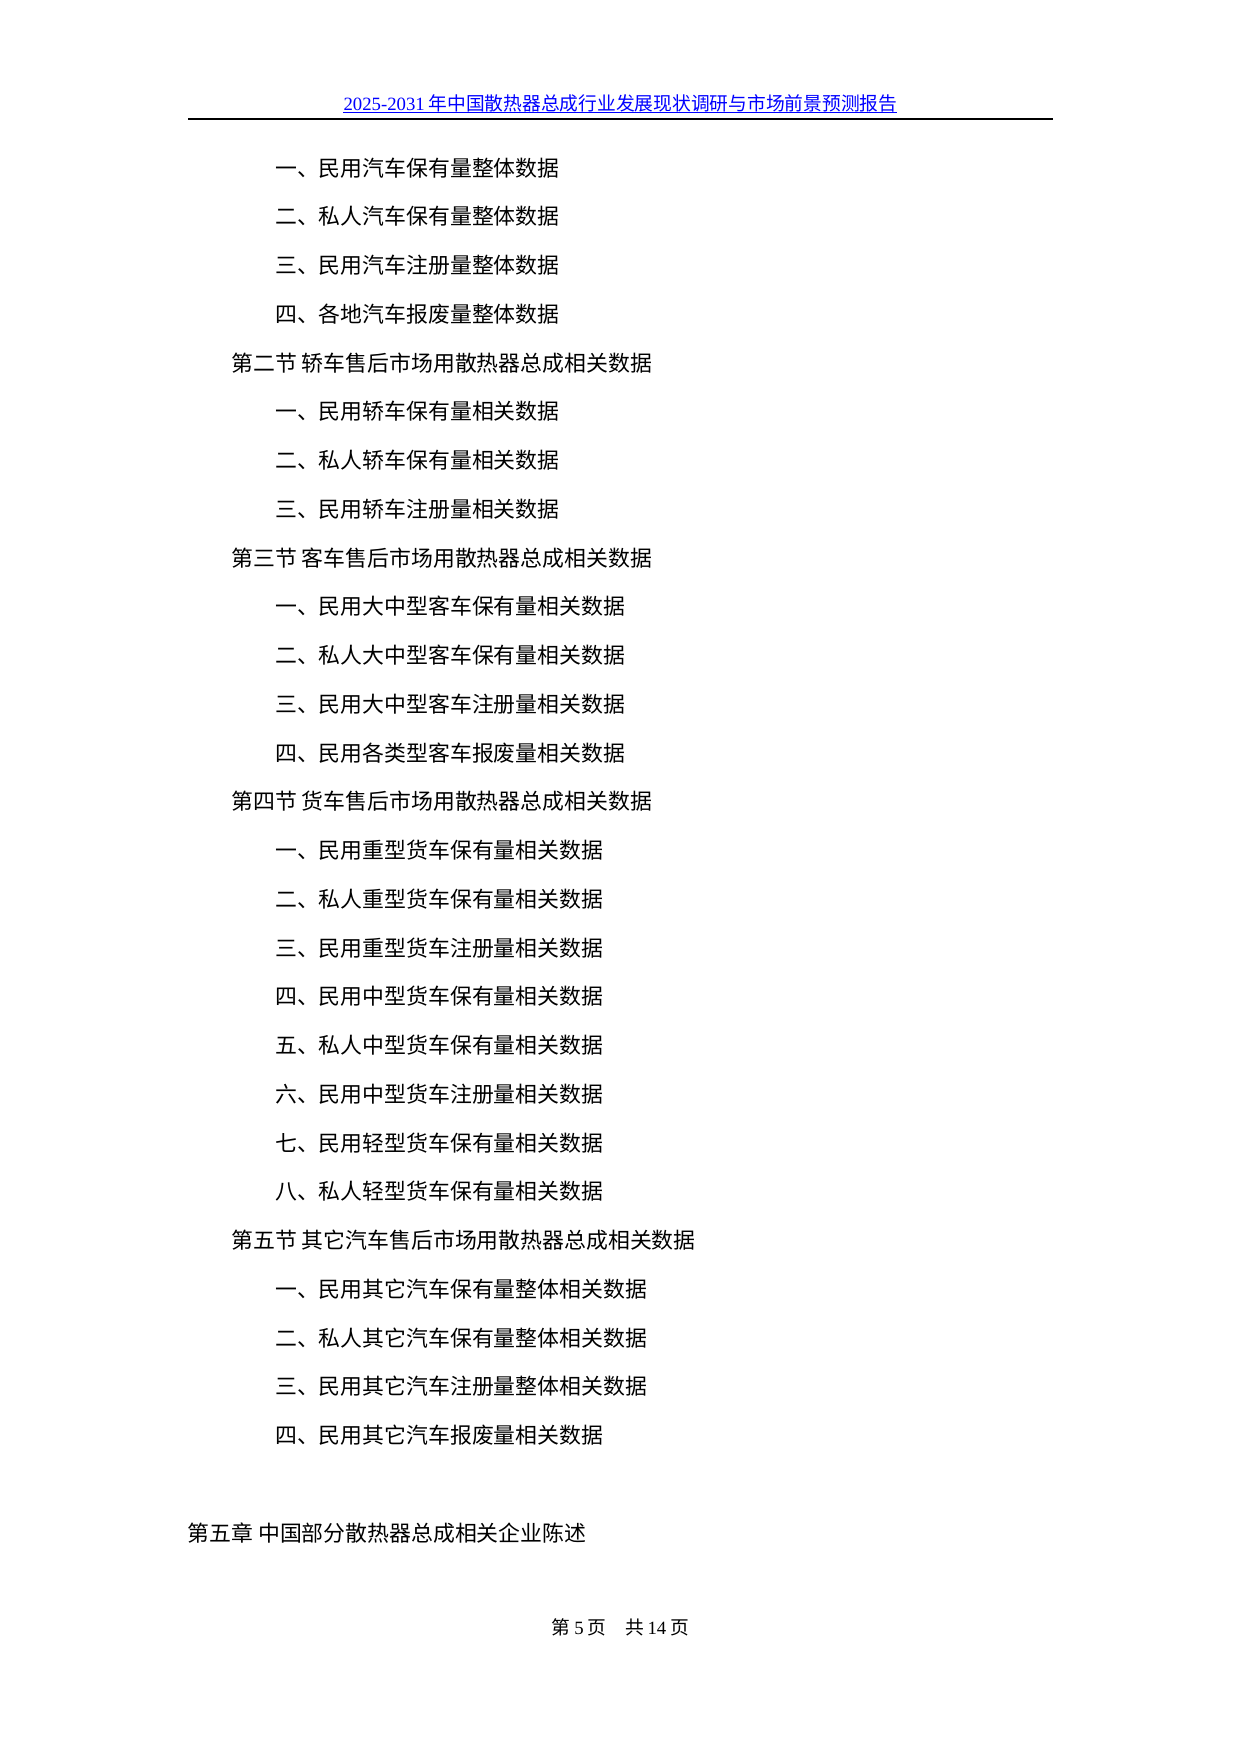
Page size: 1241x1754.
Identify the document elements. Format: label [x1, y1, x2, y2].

text [187, 150, 1053, 1548]
